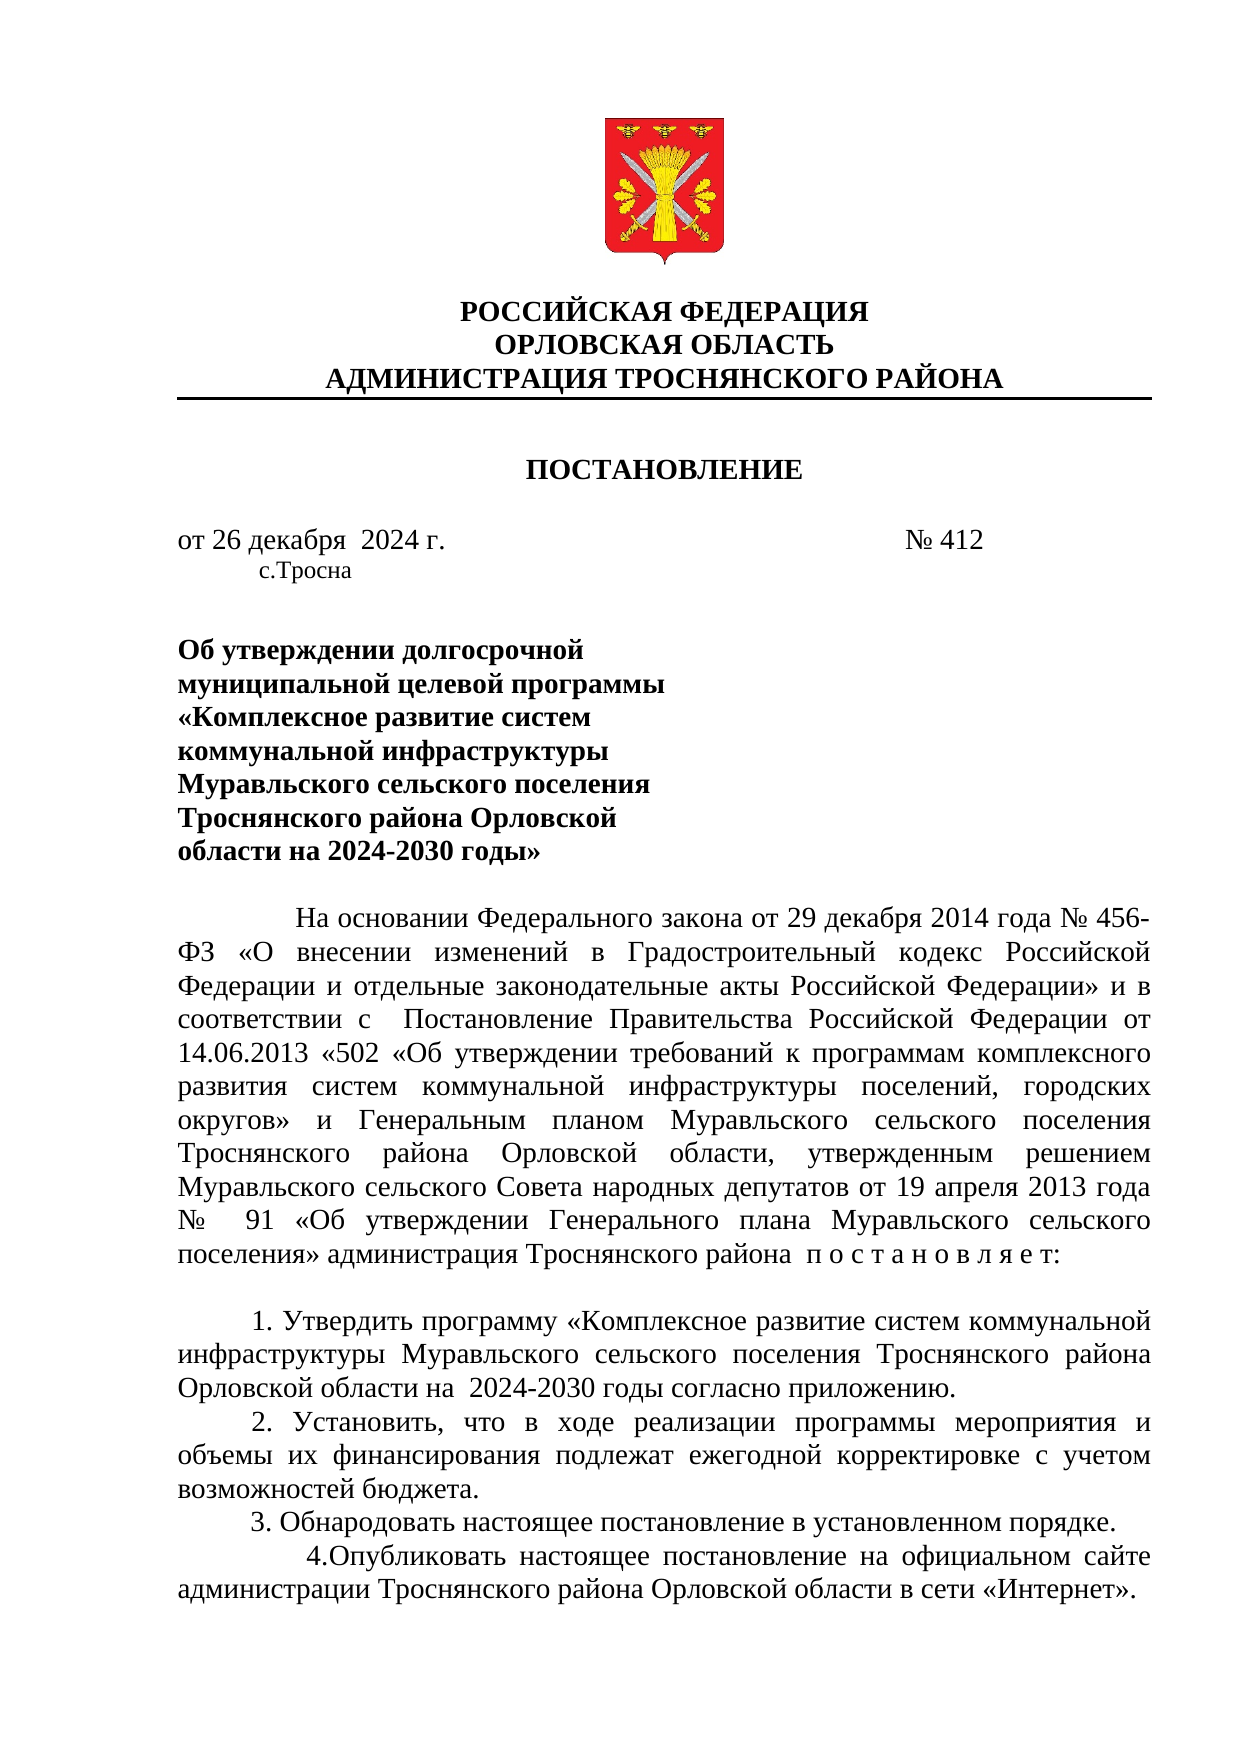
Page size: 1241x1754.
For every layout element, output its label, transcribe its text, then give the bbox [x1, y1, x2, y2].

text Муравльского сельского поселения [177, 766, 1152, 800]
text «Комплексное развитие систем [177, 699, 1152, 733]
text 4.Опубликовать настоящее постановление на официальном сайте администрации Троснянского района Орловской области в сети «Интернет». [177, 1538, 1152, 1605]
text с.Тросна [177, 556, 1152, 584]
text муниципальной целевой программы [177, 666, 1152, 699]
text ПОСТАНОВЛЕНИЕ [177, 452, 1152, 486]
picture [605, 118, 724, 265]
text Об утверждении долгосрочной [177, 632, 1152, 666]
text АДМИНИСТРАЦИЯ ТРОСНЯНСКОГО РАЙОНА [177, 361, 1152, 397]
text Троснянского района Орловской [177, 800, 1152, 833]
text области на 2024-2030 годы» [177, 833, 1152, 867]
text ОРЛОВСКАЯ ОБЛАСТЬ [177, 327, 1152, 361]
text На основании Федерального закона от 29 декабря 2014 года № 456-ФЗ «О внесении изменений в Градостроительный кодекс Российской Федерации и отдельные законодательные акты Российской Федерации» и в соответствии с Постановление Правительства Российской Федерации от 14.06.2013 «502 «Об утверждении требований к программам комплексного развития систем коммунальной инфраструктуры поселений, городских округов» и Генеральным планом Муравльского сельского поселения Троснянского района Орловской области, утвержденным решением Муравльского сельского Совета народных депутатов от 19 апреля 2013 года № 91 «Об утверждении Генерального плана Муравльского сельского поселения» администрация Троснянского района п о с т а н о в л я е т: [177, 901, 1152, 1269]
text 1. Утвердить программу «Комплексное развитие систем коммунальной инфраструктуры Муравльского сельского поселения Троснянского района Орловской области на 2024-2030 годы согласно приложению. [177, 1303, 1152, 1404]
text 2. Установить, что в ходе реализации программы мероприятия и объемы их финансирования подлежат ежегодной корректировке с учетом возможностей бюджета. [177, 1404, 1152, 1504]
text от 26 декабря 2024 г. № 412 [177, 522, 1152, 556]
text 3. Обнародовать настоящее постановление в установленном порядке. [177, 1504, 1152, 1538]
text коммунальной инфраструктуры [177, 733, 1152, 766]
text РОССИЙСКАЯ ФЕДЕРАЦИЯ [177, 294, 1152, 327]
